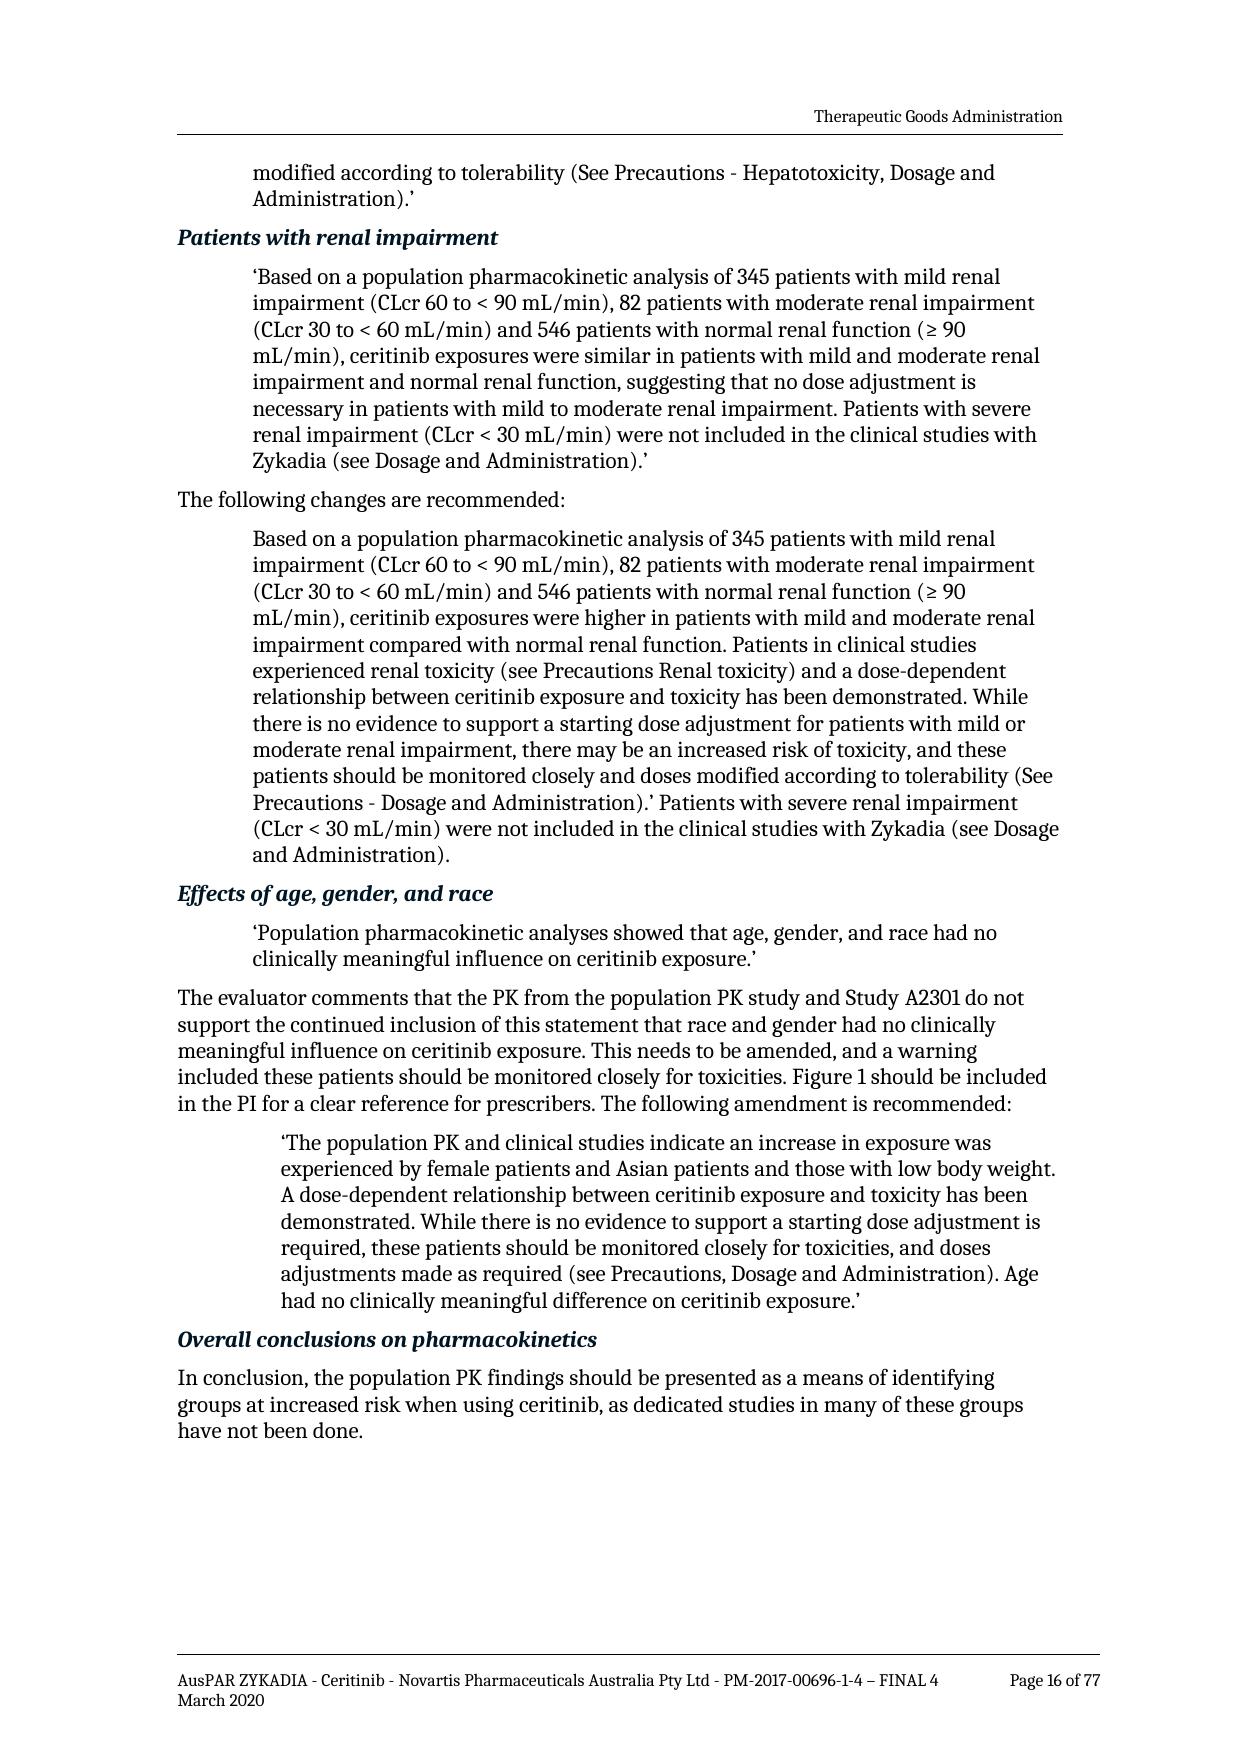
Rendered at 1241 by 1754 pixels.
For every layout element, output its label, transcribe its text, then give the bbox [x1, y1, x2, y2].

text The evaluator comments that the PK from the population PK study and Study A2301 do not support the continued inclusion of this statement that race and gender had no clinically meaningful influence on ceritinib exposure. This needs to be amended, and a warning included these patients should be monitored closely for toxicities. Figure 1 should be included in the PI for a clear reference for prescribers. The following amendment is recommended: [177, 985, 1063, 1117]
subtitle Effects of age, gender, and race [177, 881, 1063, 907]
text ‘The population PK and clinical studies indicate an increase in exposure was experienced by female patients and Asian patients and those with low body weight. A dose-dependent relationship between ceritinib exposure and toxicity has been demonstrated. While there is no evidence to support a starting dose adjustment is required, these patients should be monitored closely for toxicities, and doses adjustments made as required (see Precautions, Dosage and Administration). Age had no clinically meaningful difference on ceritinib exposure.’ [281, 1129, 1063, 1314]
subtitle Overall conclusions on pharmacokinetics [177, 1326, 1063, 1353]
text The following changes are recommended: [177, 487, 1063, 513]
text Based on a population pharmacokinetic analysis of 345 patients with mild renal impairment (CLcr 60 to < 90 mL/min), 82 patients with moderate renal impairment (CLcr 30 to < 60 mL/min) and 546 patients with normal renal function (≥ 90 mL/min), ceritinib exposures were higher in patients with mild and moderate renal impairment compared with normal renal function. Patients in clinical studies experienced renal toxicity (see Precautions Renal toxicity) and a dose-dependent relationship between ceritinib exposure and toxicity has been demonstrated. While there is no evidence to support a starting dose adjustment for patients with mild or moderate renal impairment, there may be an increased risk of toxicity, and these patients should be monitored closely and doses modified according to tolerability (See Precautions - Dosage and Administration).’ Patients with severe renal impairment (CLcr < 30 mL/min) were not included in the clinical studies with Zykadia (see Dosage and Administration). [252, 526, 1063, 868]
text ‘Based on a population pharmacokinetic analysis of 345 patients with mild renal impairment (CLcr 60 to < 90 mL/min), 82 patients with moderate renal impairment (CLcr 30 to < 60 mL/min) and 546 patients with normal renal function (≥ 90 mL/min), ceritinib exposures were similar in patients with mild and moderate renal impairment and normal renal function, suggesting that no dose adjustment is necessary in patients with mild to moderate renal impairment. Patients with severe renal impairment (CLcr < 30 mL/min) were not included in the clinical studies with Zykadia (see Dosage and Administration).’ [252, 264, 1063, 474]
subtitle Patients with renal impairment [177, 225, 1063, 251]
text In conclusion, the population PK findings should be presented as a means of identifying groups at increased risk when using ceritinib, as dedicated studies in many of these groups have not been done. [177, 1365, 1063, 1444]
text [252, 160, 1063, 212]
text ‘Population pharmacokinetic analyses showed that age, gender, and race had no clinically meaningful influence on ceritinib exposure.’ [252, 920, 1063, 973]
